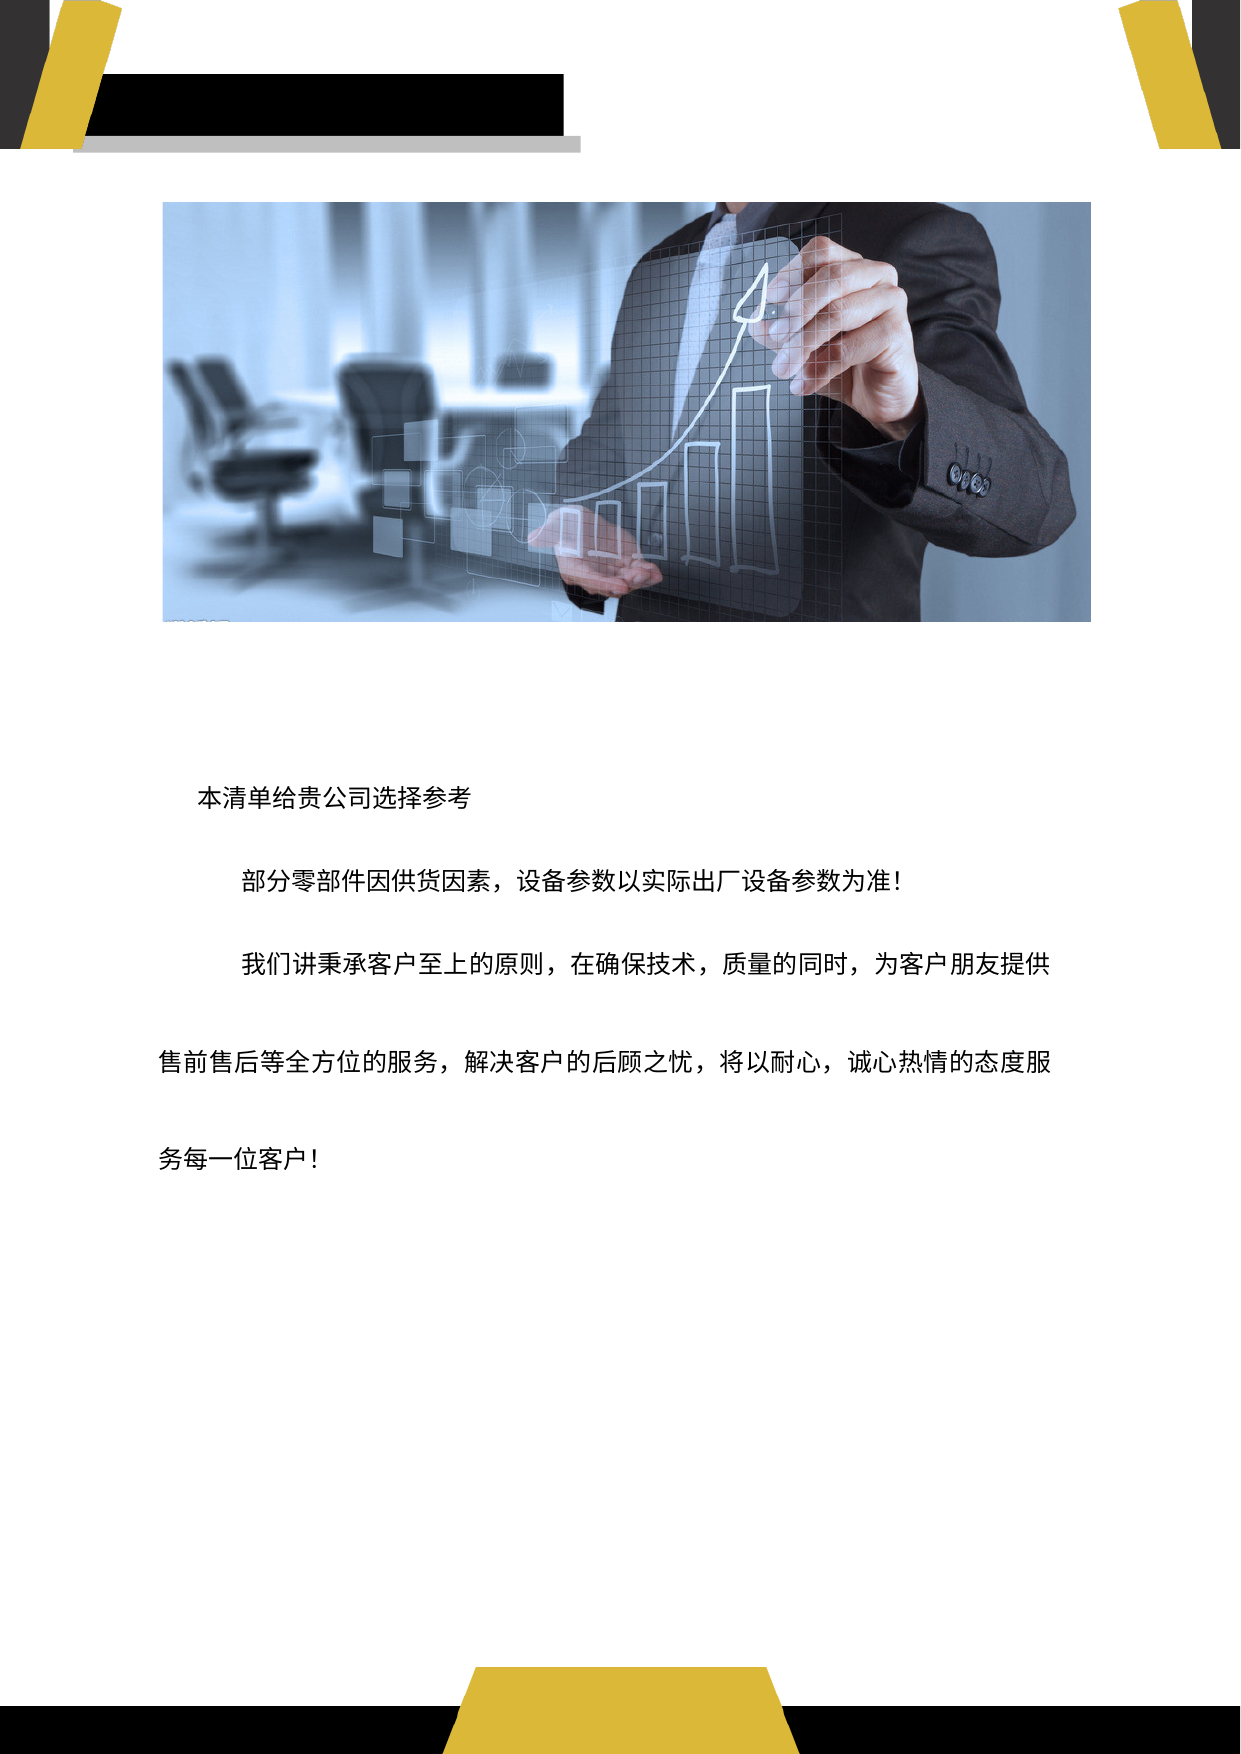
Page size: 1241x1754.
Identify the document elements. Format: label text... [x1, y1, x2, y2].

text 我们讲秉承客户至上的原则，在确保技术，质量的同时，为客户朋友提供售前售后等全方位的服务，解决客户的后顾之忧，将以耐心，诚心热情的态度服务每一位客户！ [158, 930, 1053, 1190]
text 部分零部件因供货因素，设备参数以实际出厂设备参数为准！ [158, 847, 1053, 912]
picture [162, 202, 1091, 622]
picture [1118, 0, 1241, 149]
picture [0, 1667, 1241, 1754]
picture [0, 0, 122, 149]
text 本清单给贵公司选择参考 [158, 764, 1053, 829]
